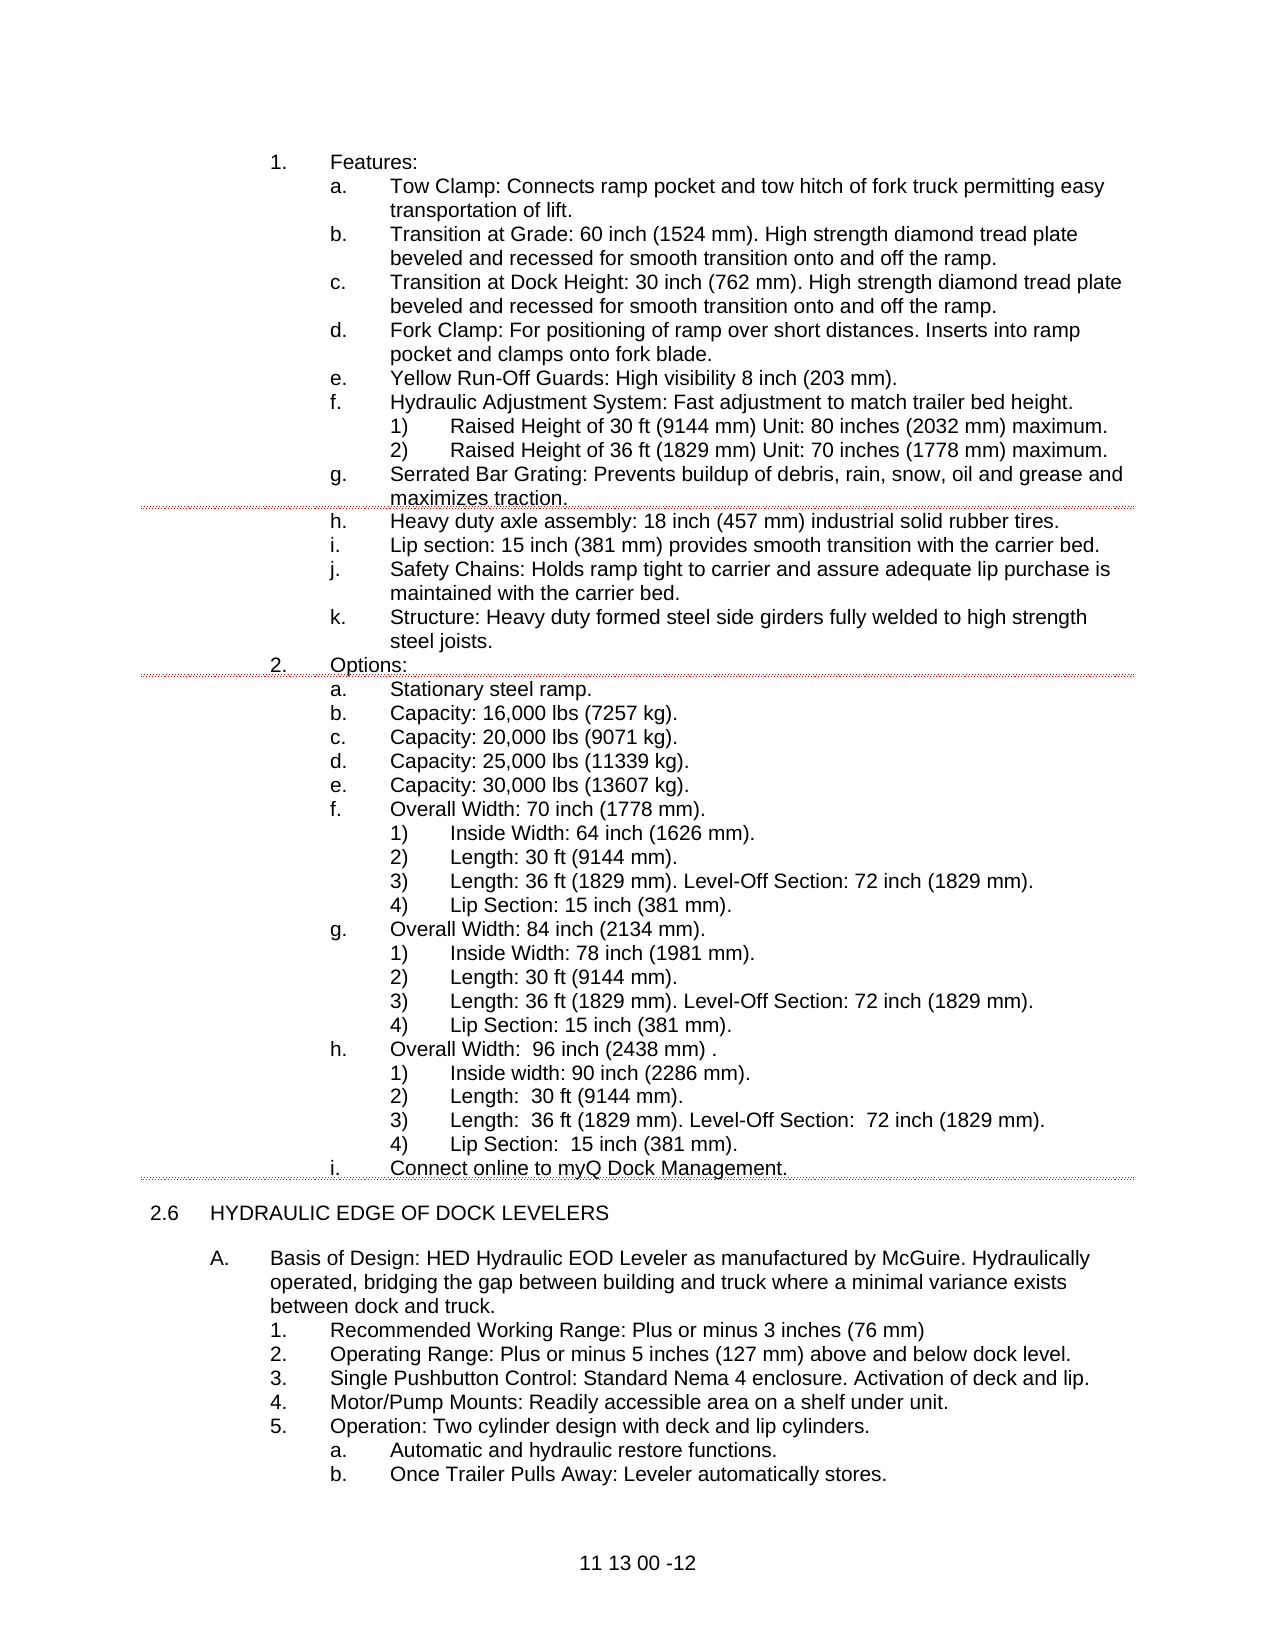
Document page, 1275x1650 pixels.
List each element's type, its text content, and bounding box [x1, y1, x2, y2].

list HYDRAULIC EDGE OF DOCK LEVELERS [150, 1201, 1125, 1225]
list Inside Width: 64 inch (1626 mm). [390, 821, 1125, 845]
list Capacity: 25,000 lbs (11339 kg). [330, 749, 1125, 773]
list Fork Clamp: For positioning of ramp over short distances. Inserts into ramp pocket and clamps onto fork blade. [330, 318, 1125, 366]
list Stationary steel ramp. [330, 677, 1125, 701]
list Overall Width: 70 inch (1778 mm). [330, 797, 1125, 821]
list Features: [270, 150, 1125, 174]
list Operating Range: Plus or minus 5 inches (127 mm) above and below dock level. [270, 1342, 1125, 1366]
list Safety Chains: Holds ramp tight to carrier and assure adequate lip purchase is maintained with the carrier bed. [330, 557, 1125, 605]
list Structure: Heavy duty formed steel side girders fully welded to high strength steel joists. [330, 605, 1125, 653]
list Inside Width: 78 inch (1981 mm). [390, 941, 1125, 964]
list Operation: Two cylinder design with deck and lip cylinders. [270, 1413, 1125, 1437]
list Capacity: 16,000 lbs (7257 kg). [330, 701, 1125, 725]
list Length: 36 ft (1829 mm). Level-Off Section: 72 inch (1829 mm). [390, 1108, 1125, 1132]
list Lip Section: 15 inch (381 mm). [390, 1132, 1125, 1156]
list Heavy duty axle assembly: 18 inch (457 mm) industrial solid rubber tires. [330, 509, 1125, 533]
list Length: 30 ft (9144 mm). [390, 1084, 1125, 1108]
list Hydraulic Adjustment System: Fast adjustment to match trailer bed height. [330, 389, 1125, 413]
list Length: 36 ft (1829 mm). Level-Off Section: 72 inch (1829 mm). [390, 869, 1125, 893]
list Basis of Design: HED Hydraulic EOD Leveler as manufactured by McGuire. Hydraulically operated, bridging the gap between building and truck where a minimal variance exists between dock and truck. [210, 1246, 1125, 1318]
list Raised Height of 36 ft (1829 mm) Unit: 70 inches (1778 mm) maximum. [390, 437, 1125, 461]
list Single Pushbutton Control: Standard Nema 4 enclosure. Activation of deck and lip. [270, 1366, 1125, 1389]
list Lip Section: 15 inch (381 mm). [390, 893, 1125, 917]
list Length: 30 ft (9144 mm). [390, 845, 1125, 869]
list Transition at Dock Height: 30 inch (762 mm). High strength diamond tread plate beveled and recessed for smooth transition onto and off the ramp. [330, 270, 1125, 318]
list Transition at Grade: 60 inch (1524 mm). High strength diamond tread plate beveled and recessed for smooth transition onto and off the ramp. [330, 222, 1125, 270]
list Once Trailer Pulls Away: Leveler automatically stores. [330, 1461, 1125, 1485]
list Motor/Pump Mounts: Readily accessible area on a shelf under unit. [270, 1389, 1125, 1413]
list Connect online to myQ Dock Management. [330, 1156, 1125, 1180]
list Options: [270, 653, 1125, 677]
list Length: 30 ft (9144 mm). [390, 964, 1125, 988]
list Automatic and hydraulic restore functions. [330, 1437, 1125, 1461]
list Length: 36 ft (1829 mm). Level-Off Section: 72 inch (1829 mm). [390, 988, 1125, 1012]
list Overall Width: 96 inch (2438 mm) . [330, 1036, 1125, 1060]
list Yellow Run-Off Guards: High visibility 8 inch (203 mm). [330, 366, 1125, 389]
list Raised Height of 30 ft (9144 mm) Unit: 80 inches (2032 mm) maximum. [390, 413, 1125, 437]
list Inside width: 90 inch (2286 mm). [390, 1060, 1125, 1084]
list Overall Width: 84 inch (2134 mm). [330, 917, 1125, 941]
list Capacity: 30,000 lbs (13607 kg). [330, 773, 1125, 797]
list Capacity: 20,000 lbs (9071 kg). [330, 725, 1125, 749]
list Lip Section: 15 inch (381 mm). [390, 1012, 1125, 1036]
list Lip section: 15 inch (381 mm) provides smooth transition with the carrier bed. [330, 533, 1125, 557]
list Tow Clamp: Connects ramp pocket and tow hitch of fork truck permitting easy transportation of lift. [330, 174, 1125, 222]
list Serrated Bar Grating: Prevents buildup of debris, rain, snow, oil and grease and maximizes traction. [330, 461, 1125, 509]
list Recommended Working Range: Plus or minus 3 inches (76 mm) [270, 1318, 1125, 1342]
